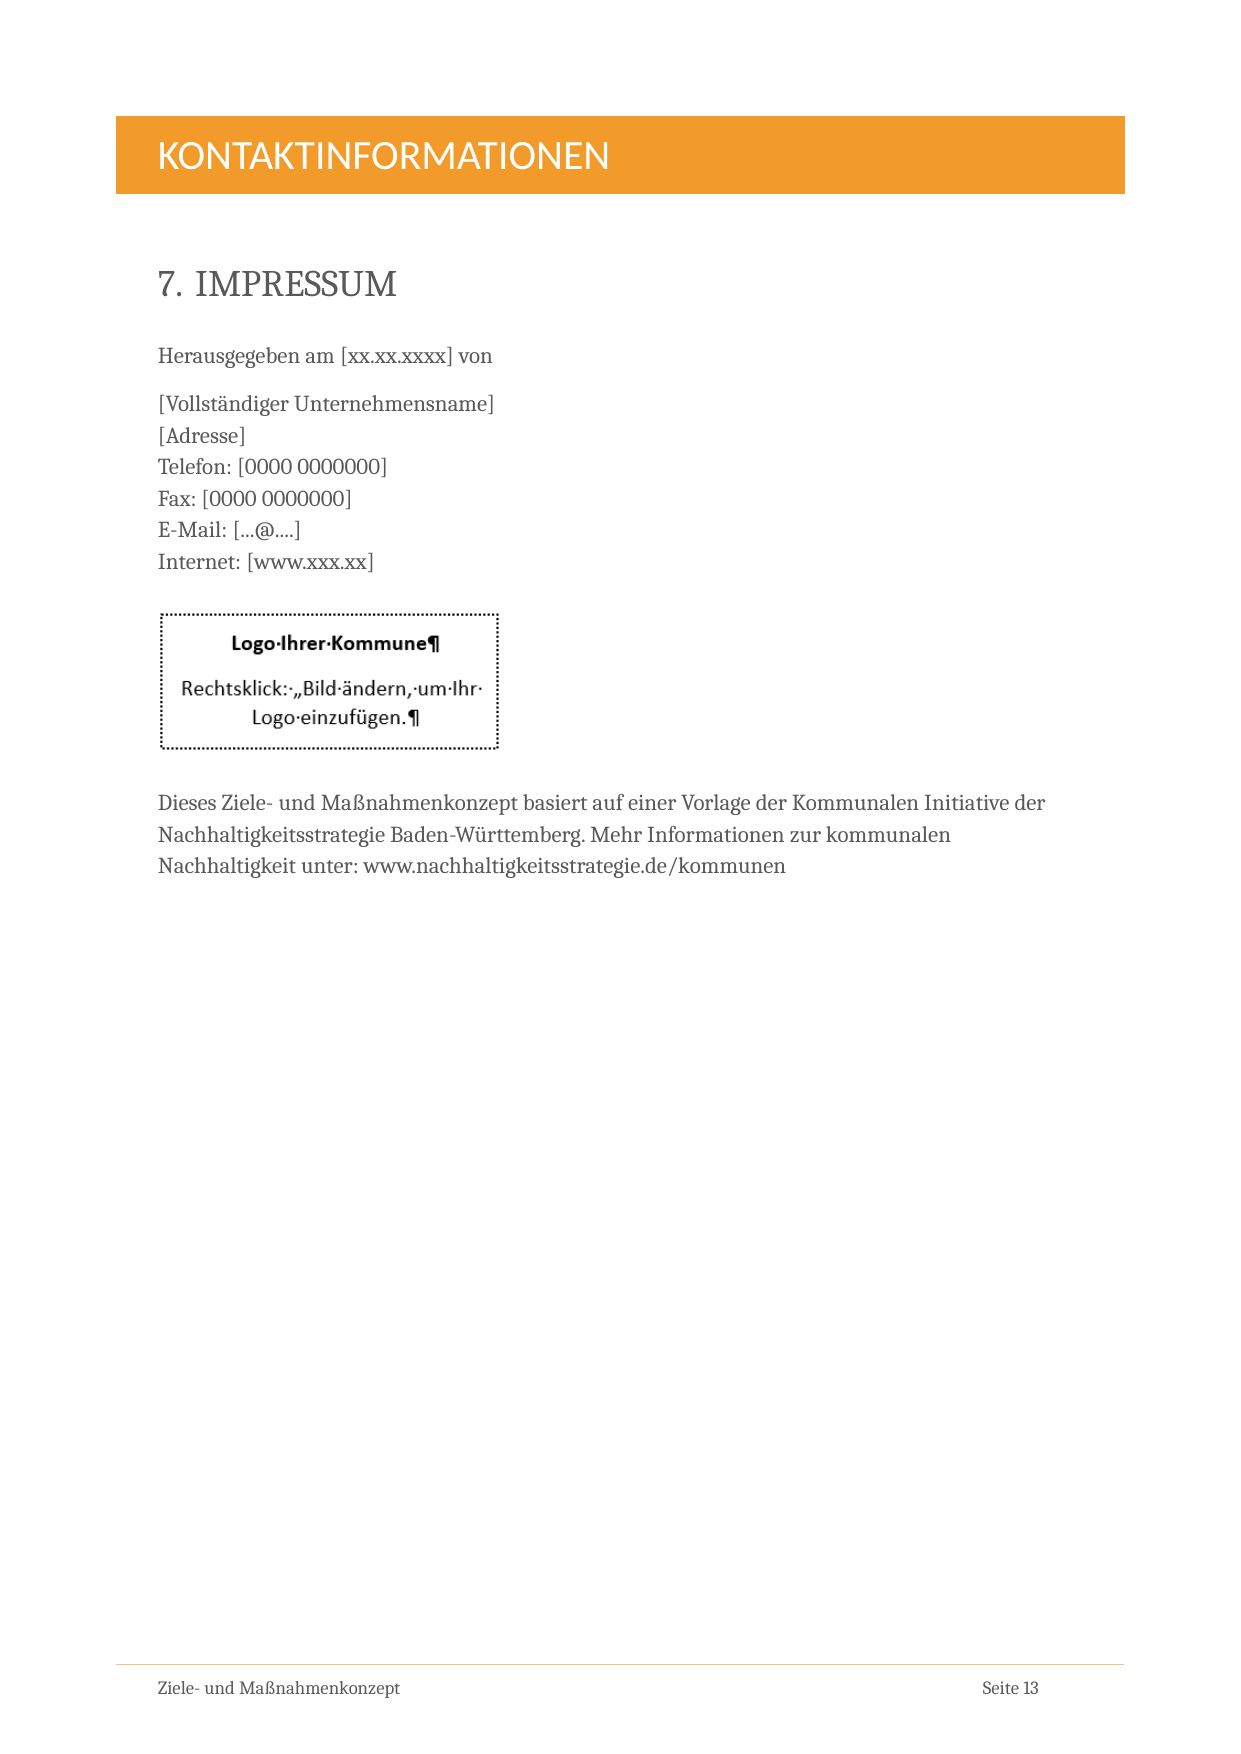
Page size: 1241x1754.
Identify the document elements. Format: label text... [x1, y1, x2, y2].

subtitle IMPRESSUM [158, 262, 1082, 305]
text Dieses Ziele- und Maßnahmenkonzept basiert auf einer Vorlage der Kommunalen Initiative der Nachhaltigkeitsstrategie Baden-Württemberg. Mehr Informationen zur kommunalen Nachhaltigkeit unter: www.nachhaltigkeitsstrategie.de/kommunen [158, 790, 1082, 879]
text Herausgegeben am [xx.xx.xxxx] von [158, 343, 1082, 369]
text [Vollständiger Unternehmensname] [Adresse] Telefon: [0000 0000000] Fax: [0000 0000000] E-Mail: [...@....] Internet: [www.xxx.xx] [158, 391, 1082, 575]
picture [159, 597, 513, 764]
